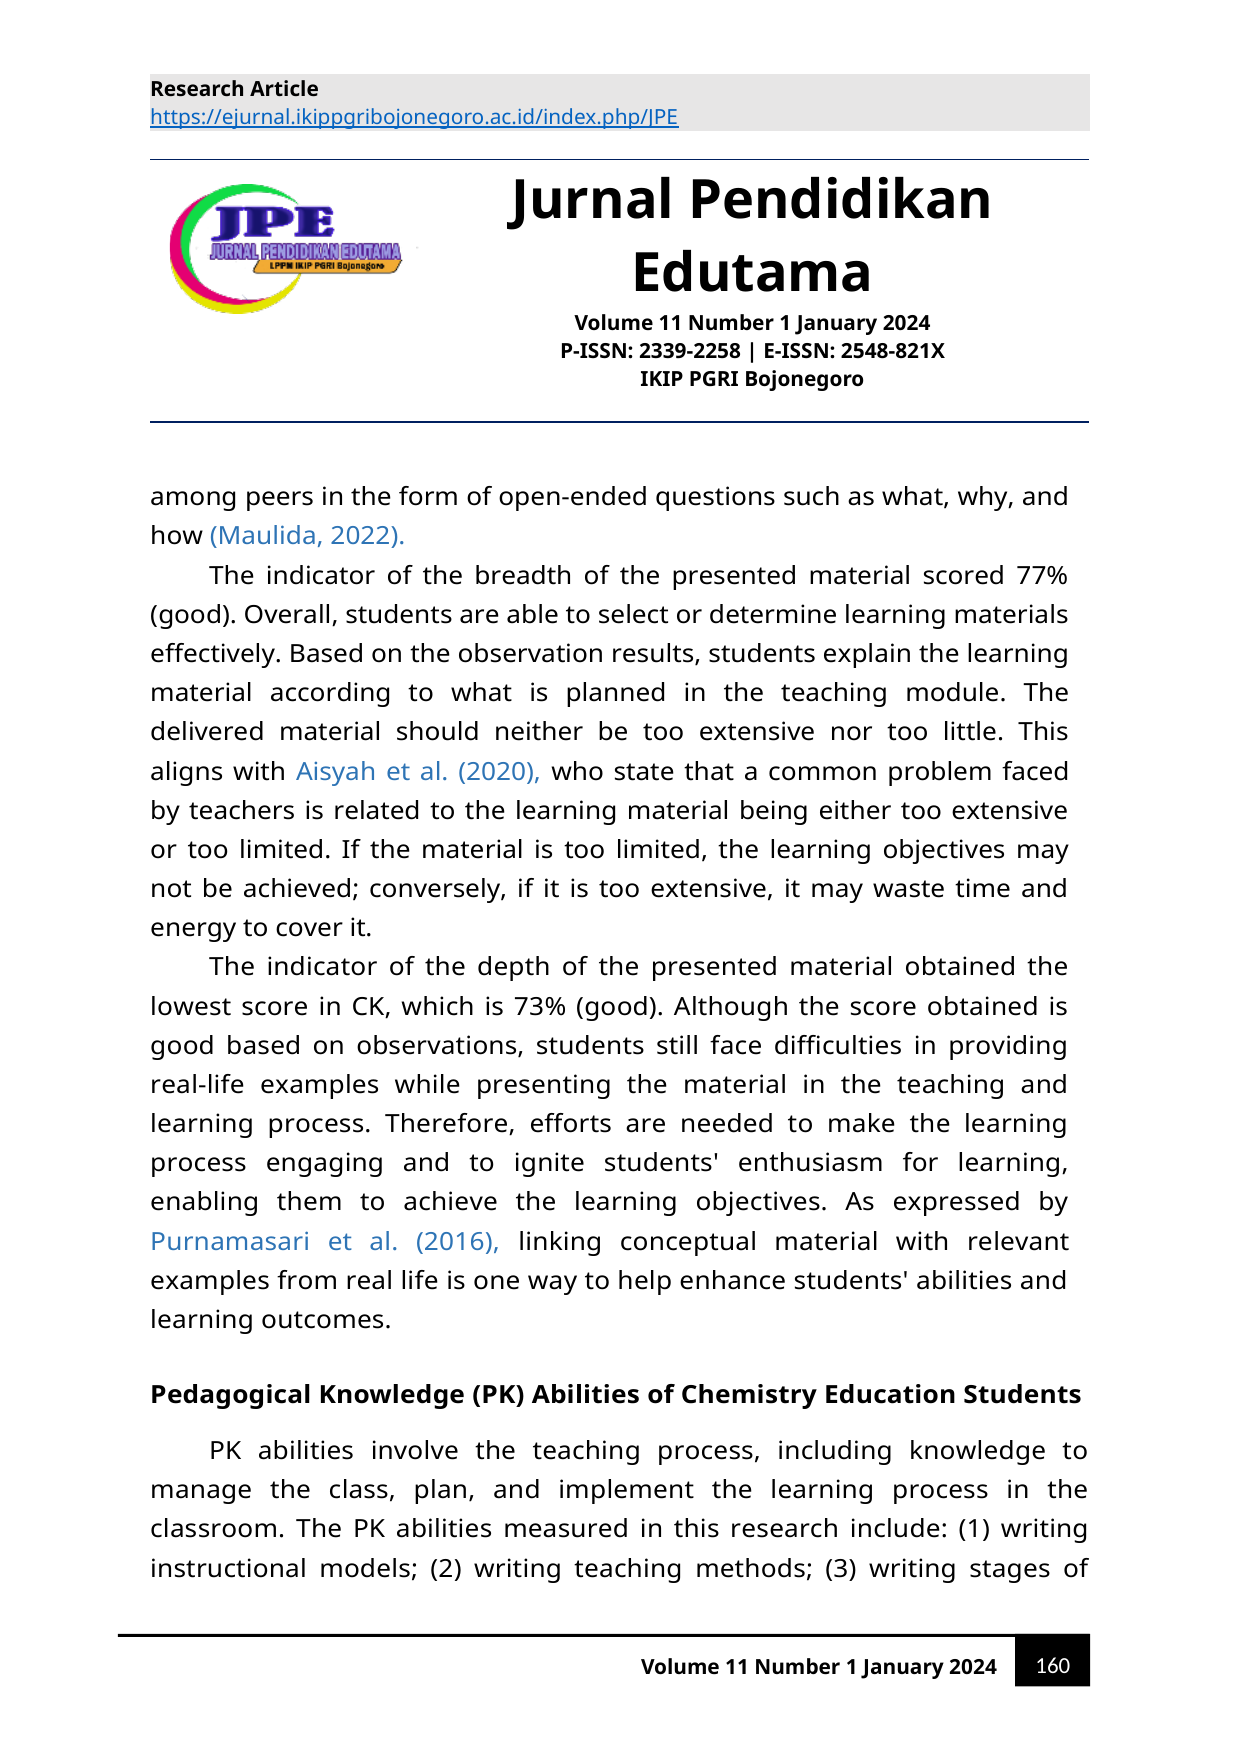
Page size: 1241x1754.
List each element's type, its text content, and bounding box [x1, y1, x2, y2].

text The indicator of the breadth of the presented material scored 77% (good). Overall, students are able to select or determine learning materials effectively. Based on the observation results, students explain the learning material according to what is planned in the teaching module. The delivered material should neither be too extensive nor too little. This aligns with Aisyah et al. (2020), who state that a common problem faced by teachers is related to the learning material being either too extensive or too limited. If the material is too limited, the learning objectives may not be achieved; conversely, if it is too extensive, it may waste time and energy to cover it. [150, 557, 1070, 944]
text Pedagogical Knowledge (PK) Abilities of Chemistry Education Students [150, 1377, 1090, 1411]
picture [169, 184, 428, 314]
text The indicator of the depth of the presented material obtained the lowest score in CK, which is 73% (good). Although the score obtained is good based on observations, students still face difficulties in providing real-life examples while presenting the material in the teaching and learning process. Therefore, efforts are needed to make the learning process engaging and to ignite students' enthusiasm for learning, enabling them to achieve the learning objectives. As expressed by Purnamasari et al. (2016), linking conceptual material with relevant examples from real life is one way to help enhance students' abilities and learning outcomes. [150, 949, 1070, 1336]
